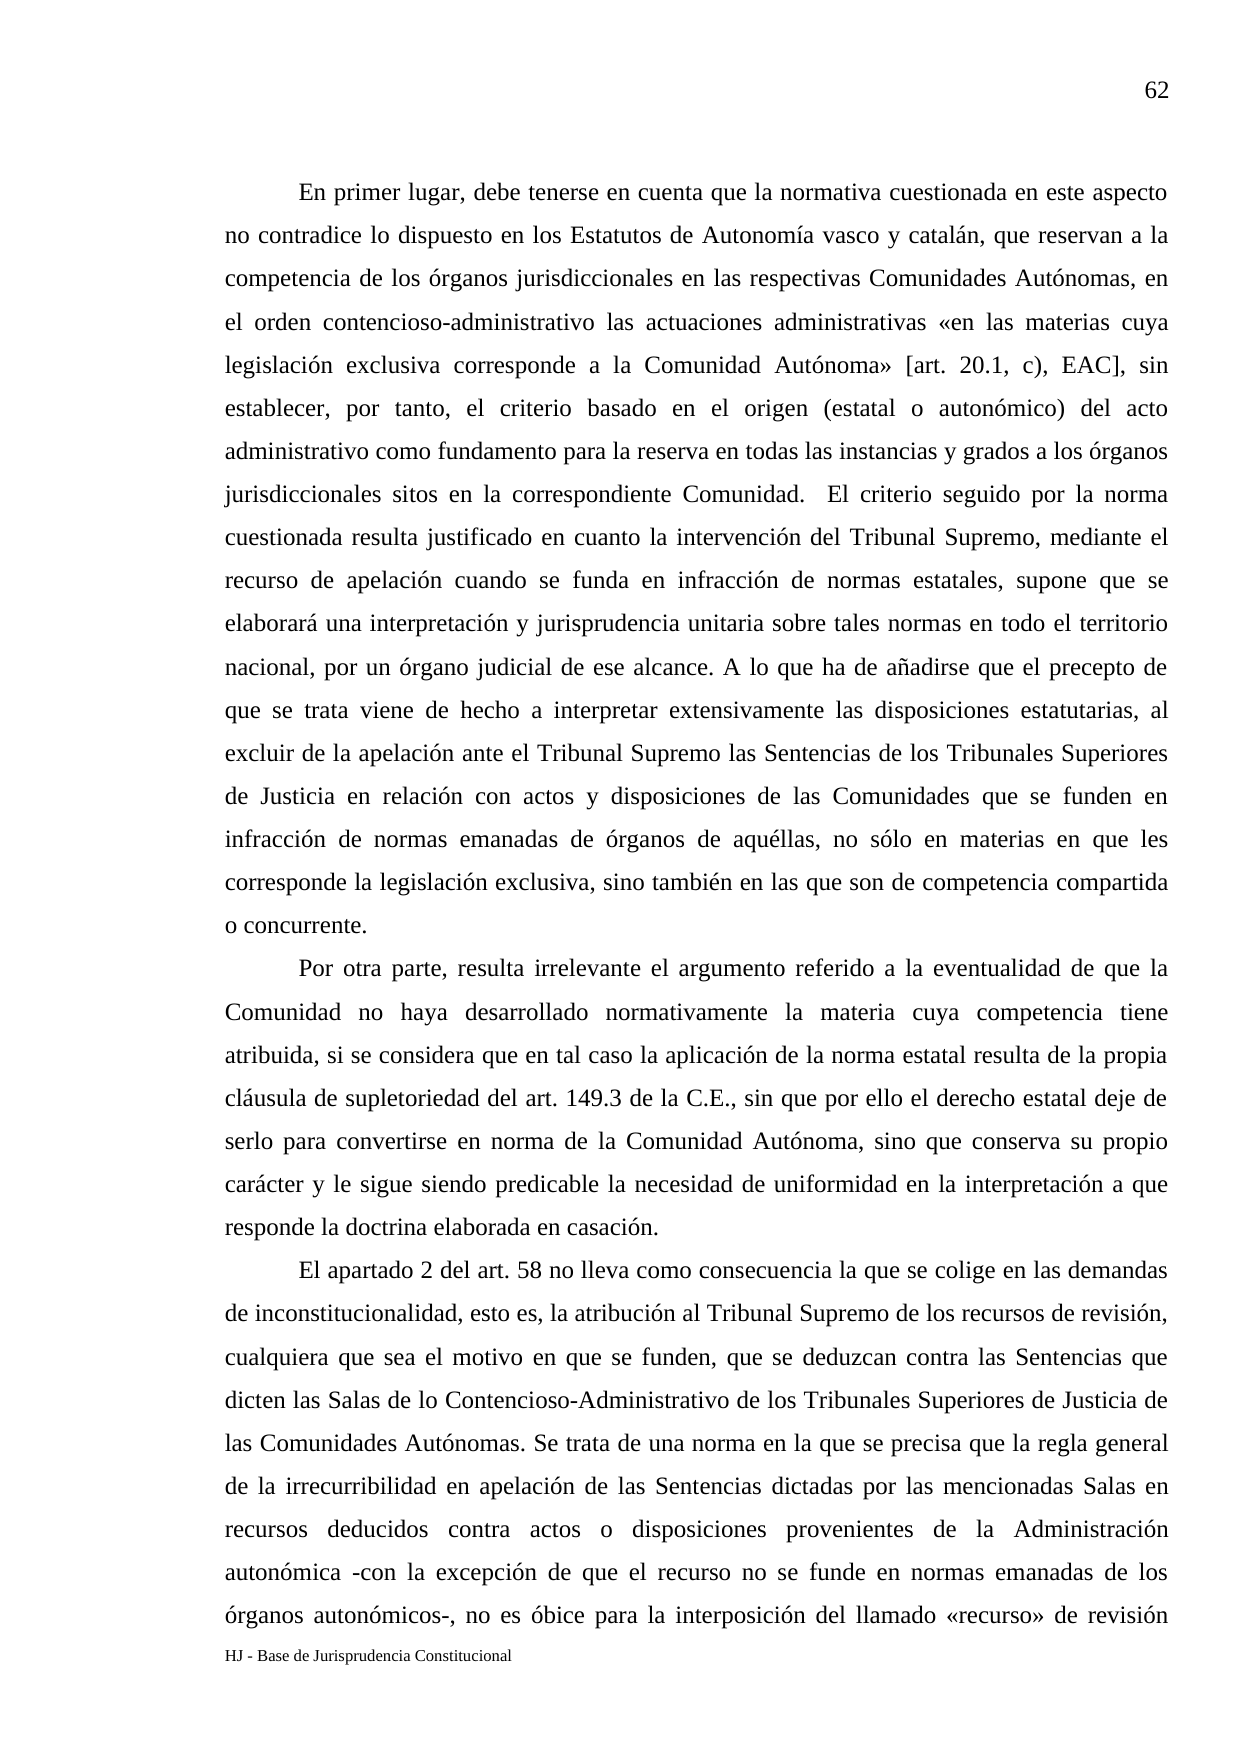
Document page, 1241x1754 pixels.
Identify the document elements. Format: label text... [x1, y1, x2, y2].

text En primer lugar, debe tenerse en cuenta que la normativa cuestionada en este aspecto no contradice lo dispuesto en los Estatutos de Autonomía vasco y catalán, que reservan a la competencia de los órganos jurisdiccionales en las respectivas Comunidades Autónomas, en el orden contencioso-administrativo las actuaciones administrativas «en las materias cuya legislación exclusiva corresponde a la Comunidad Autónoma» [art. 20.1, c), EAC], sin establecer, por tanto, el criterio basado en el origen (estatal o autonómico) del acto administrativo como fundamento para la reserva en todas las instancias y grados a los órganos jurisdiccionales sitos en la correspondiente Comunidad. El criterio seguido por la norma cuestionada resulta justificado en cuanto la intervención del Tribunal Supremo, mediante el recurso de apelación cuando se funda en infracción de normas estatales, supone que se elaborará una interpretación y jurisprudencia unitaria sobre tales normas en todo el territorio nacional, por un órgano judicial de ese alcance. A lo que ha de añadirse que el precepto de que se trata viene de hecho a interpretar extensivamente las disposiciones estatutarias, al excluir de la apelación ante el Tribunal Supremo las Sentencias de los Tribunales Superiores de Justicia en relación con actos y disposiciones de las Comunidades que se funden en infracción de normas emanadas de órganos de aquéllas, no sólo en materias en que les corresponde la legislación exclusiva, sino también en las que son de competencia compartida o concurrente. [224, 177, 1169, 939]
text Por otra parte, resulta irrelevante el argumento referido a la eventualidad de que la Comunidad no haya desarrollado normativamente la materia cuya competencia tiene atribuida, si se considera que en tal caso la aplicación de la norma estatal resulta de la propia cláusula de supletoriedad del art. 149.3 de la C.E., sin que por ello el derecho estatal deje de serlo para convertirse en norma de la Comunidad Autónoma, sino que conserva su propio carácter y le sigue siendo predicable la necesidad de uniformidad en la interpretación a que responde la doctrina elaborada en casación. [224, 953, 1169, 1241]
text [224, 1255, 1169, 1629]
